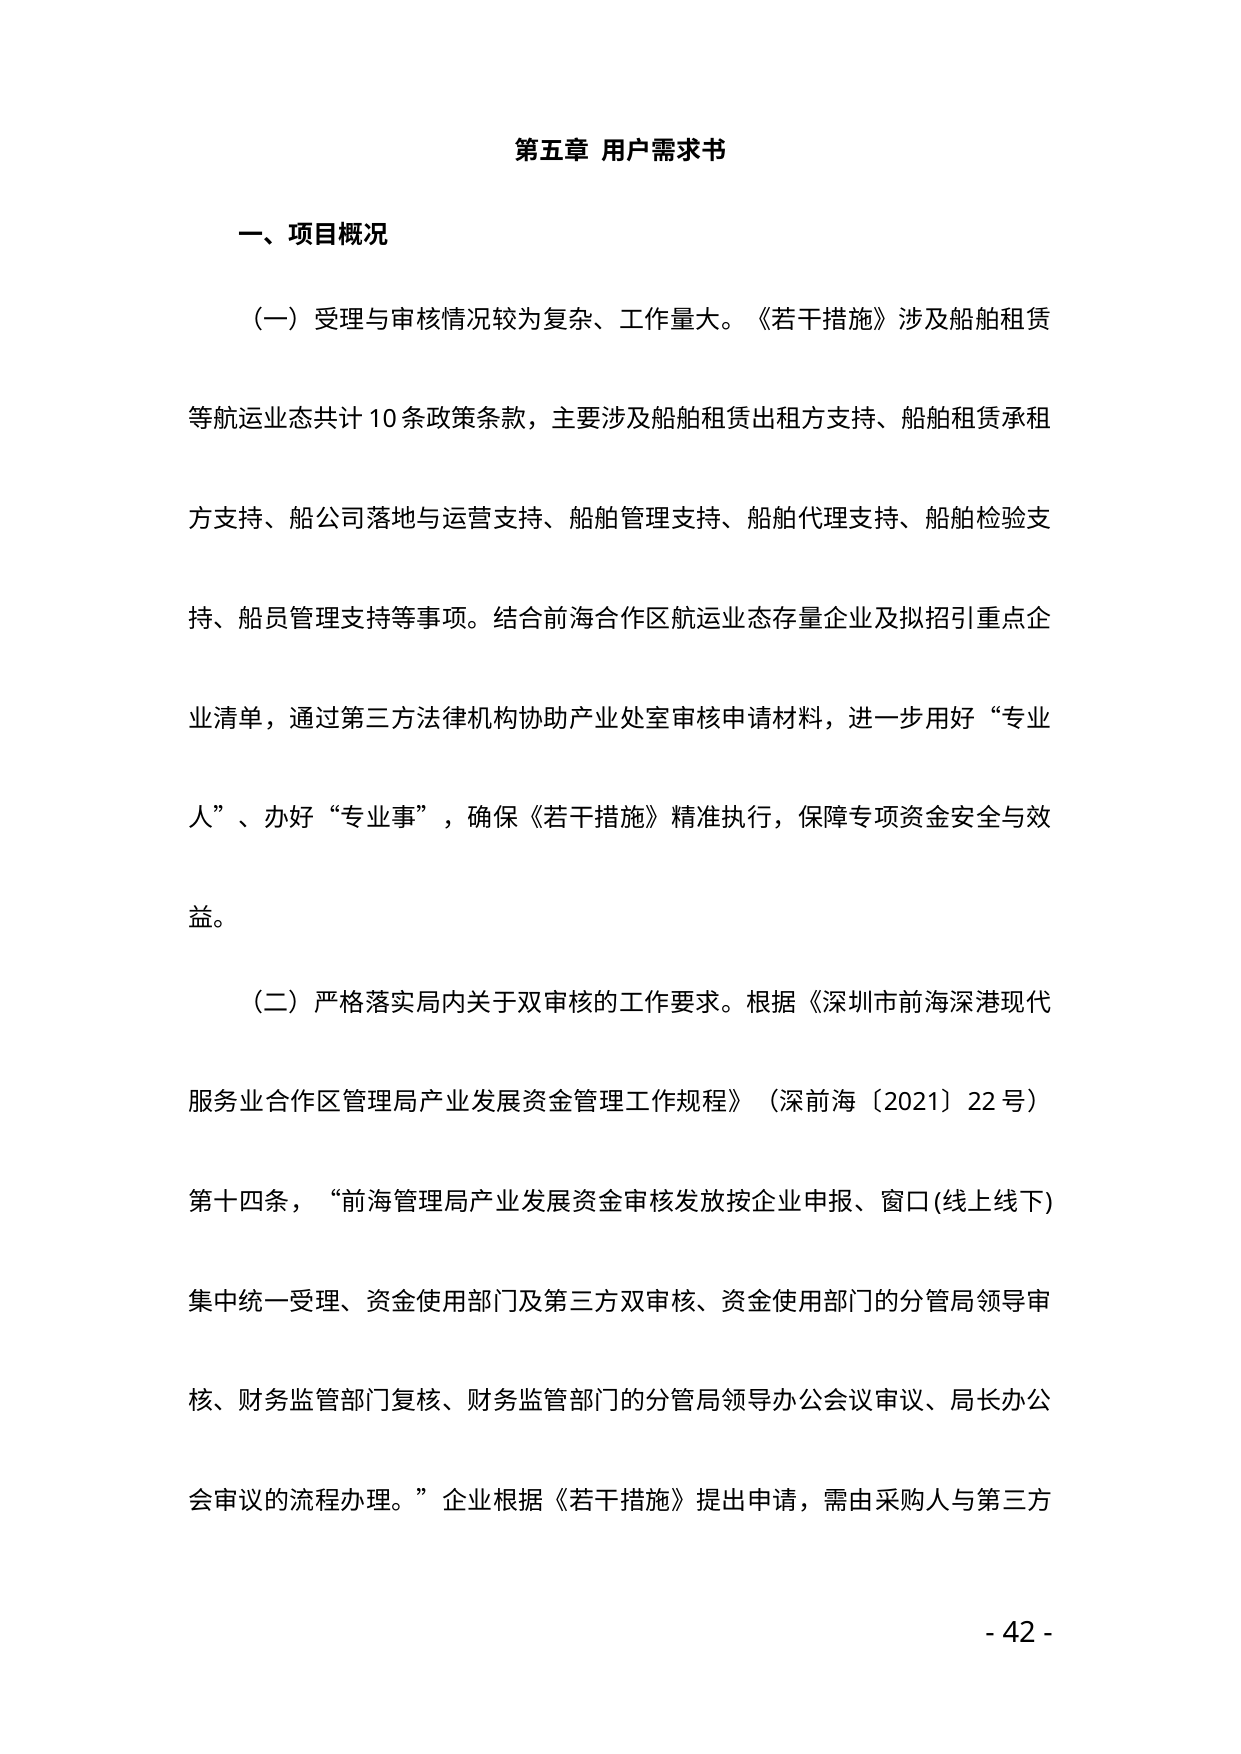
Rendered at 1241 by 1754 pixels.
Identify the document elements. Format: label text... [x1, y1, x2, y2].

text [188, 967, 1052, 1532]
text （一）受理与审核情况较为复杂、工作量大。《若干措施》涉及船舶租赁等航运业态共计10条政策条款，主要涉及船舶租赁出租方支持、船舶租赁承租方支持、船公司落地与运营支持、船舶管理支持、船舶代理支持、船舶检验支持、船员管理支持等事项。结合前海合作区航运业态存量企业及拟招引重点企业清单，通过第三方法律机构协助产业处室审核申请材料，进一步用好“专业人”、办好“专业事”，确保《若干措施》精准执行，保障专项资金安全与效益。 [188, 284, 1052, 949]
list 用户需求书 [188, 115, 1052, 181]
list 一、项目概况 [188, 199, 1051, 266]
